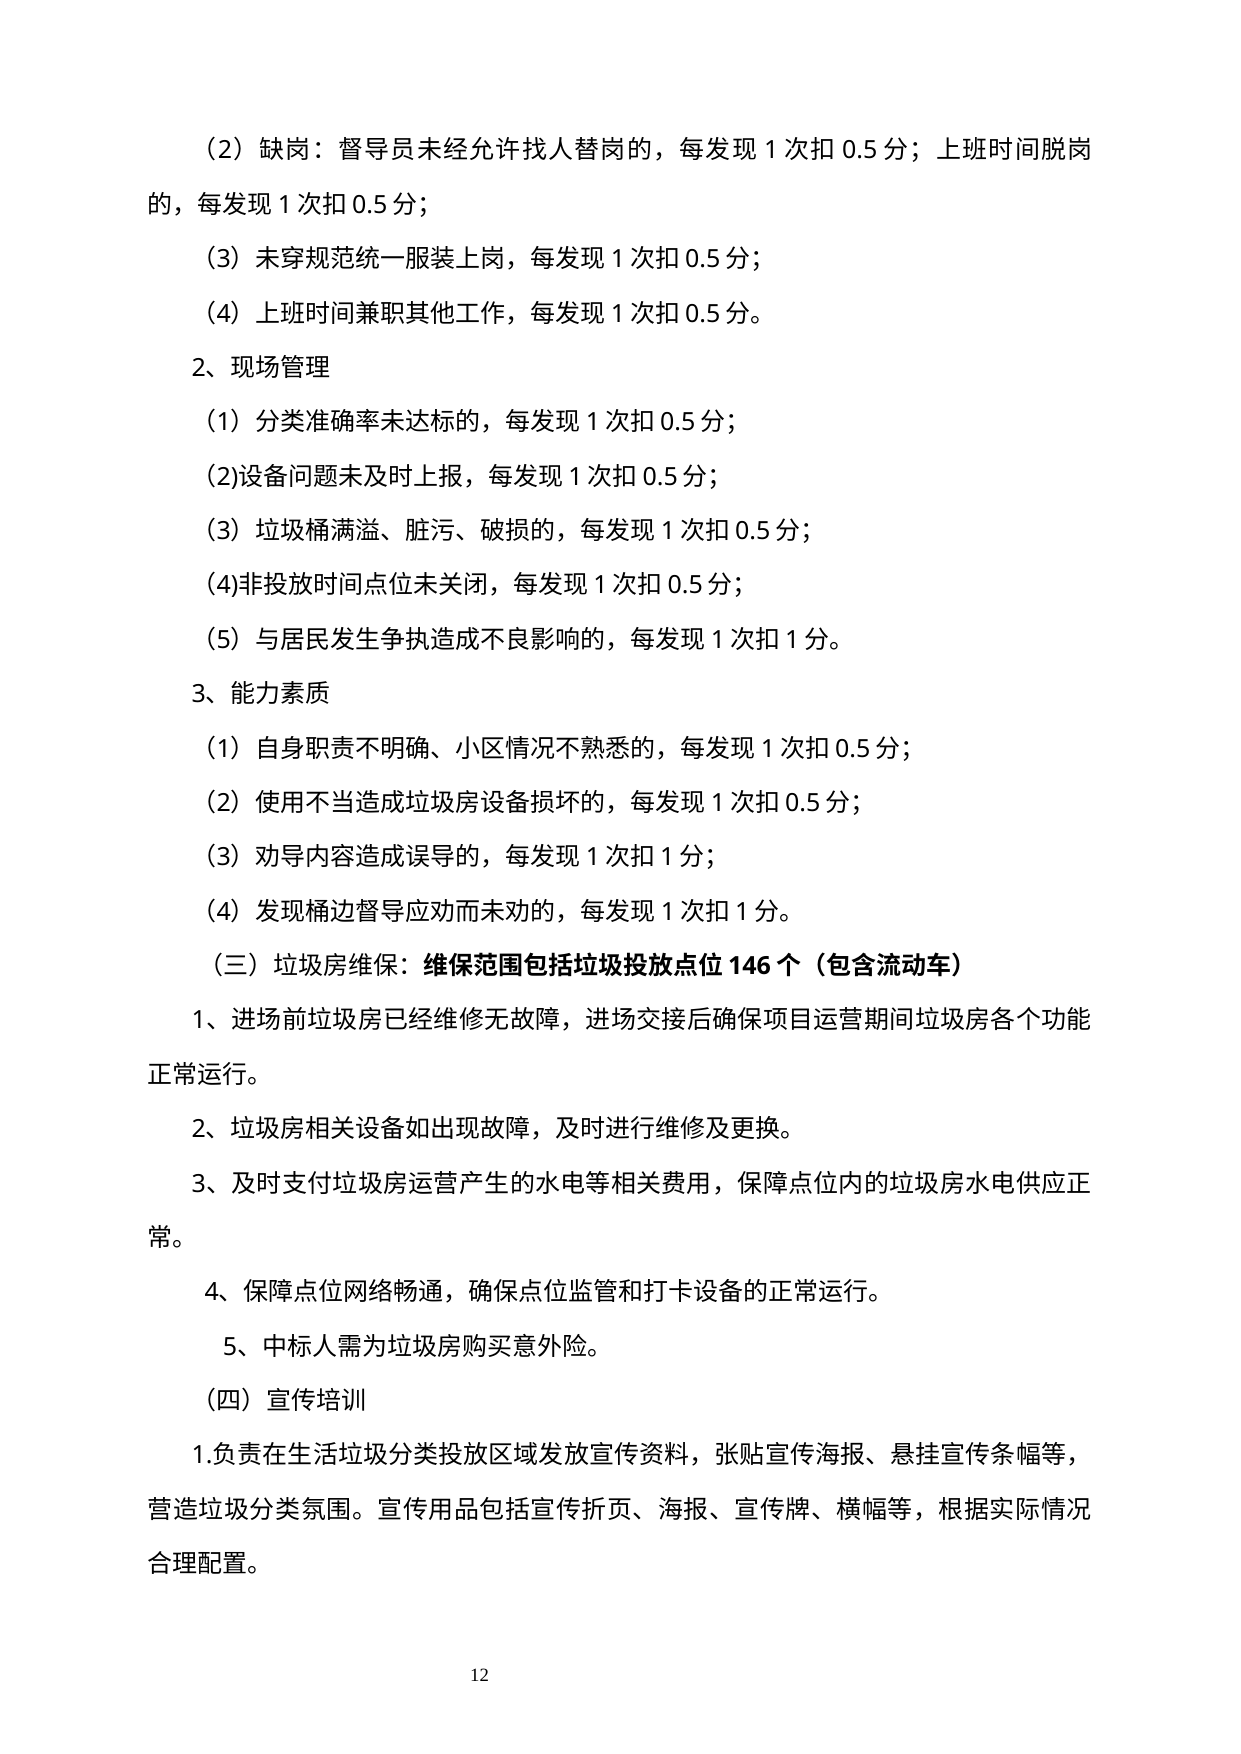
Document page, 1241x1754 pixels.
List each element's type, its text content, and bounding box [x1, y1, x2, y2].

list （2）使用不当造成垃圾房设备损坏的，每发现1次扣0.5分； [148, 782, 1093, 819]
list 3、能力素质 [148, 674, 1093, 710]
list 2、垃圾房相关设备如出现故障，及时进行维修及更换。 [148, 1109, 1093, 1145]
list （5）与居民发生争执造成不良影响的，每发现1次扣1分。 [148, 619, 1093, 656]
list 1、进场前垃圾房已经维修无故障，进场交接后确保项目运营期间垃圾房各个功能正常运行。 [148, 1000, 1093, 1091]
list 4、保障点位网络畅通，确保点位监管和打卡设备的正常运行。 [148, 1272, 1093, 1308]
list （2)设备问题未及时上报，每发现1次扣0.5分； [148, 456, 1093, 492]
list 1.负责在生活垃圾分类投放区域发放宣传资料，张贴宣传海报、悬挂宣传条幅等，营造垃圾分类氛围。宣传用品包括宣传折页、海报、宣传牌、横幅等，根据实际情况合理配置。 [148, 1435, 1093, 1580]
list （4)非投放时间点位未关闭，每发现1次扣0.5分； [148, 565, 1093, 601]
list 3、及时支付垃圾房运营产生的水电等相关费用，保障点位内的垃圾房水电供应正常。 [148, 1163, 1093, 1254]
list 5、中标人需为垃圾房购买意外险。 [148, 1326, 1093, 1362]
list （2）缺岗：督导员未经允许找人替岗的，每发现1次扣0.5分；上班时间脱岗的，每发现1次扣0.5分； [148, 130, 1093, 221]
list （4）发现桶边督导应劝而未劝的，每发现1次扣1分。 [148, 891, 1093, 927]
list （4）上班时间兼职其他工作，每发现1次扣0.5分。 [148, 293, 1093, 329]
list （1）自身职责不明确、小区情况不熟悉的，每发现1次扣0.5分； [148, 728, 1093, 764]
list （四）宣传培训 [148, 1381, 1093, 1417]
list （三）垃圾房维保：维保范围包括垃圾投放点位146个（包含流动车） [148, 946, 1093, 982]
list （3）垃圾桶满溢、脏污、破损的，每发现1次扣0.5分； [148, 511, 1093, 547]
list （3）劝导内容造成误导的，每发现1次扣1分； [148, 837, 1093, 873]
list 2、现场管理 [148, 347, 1093, 384]
list （3）未穿规范统一服装上岗，每发现1次扣0.5分； [148, 239, 1093, 275]
list （1）分类准确率未达标的，每发现1次扣0.5分； [148, 402, 1093, 438]
